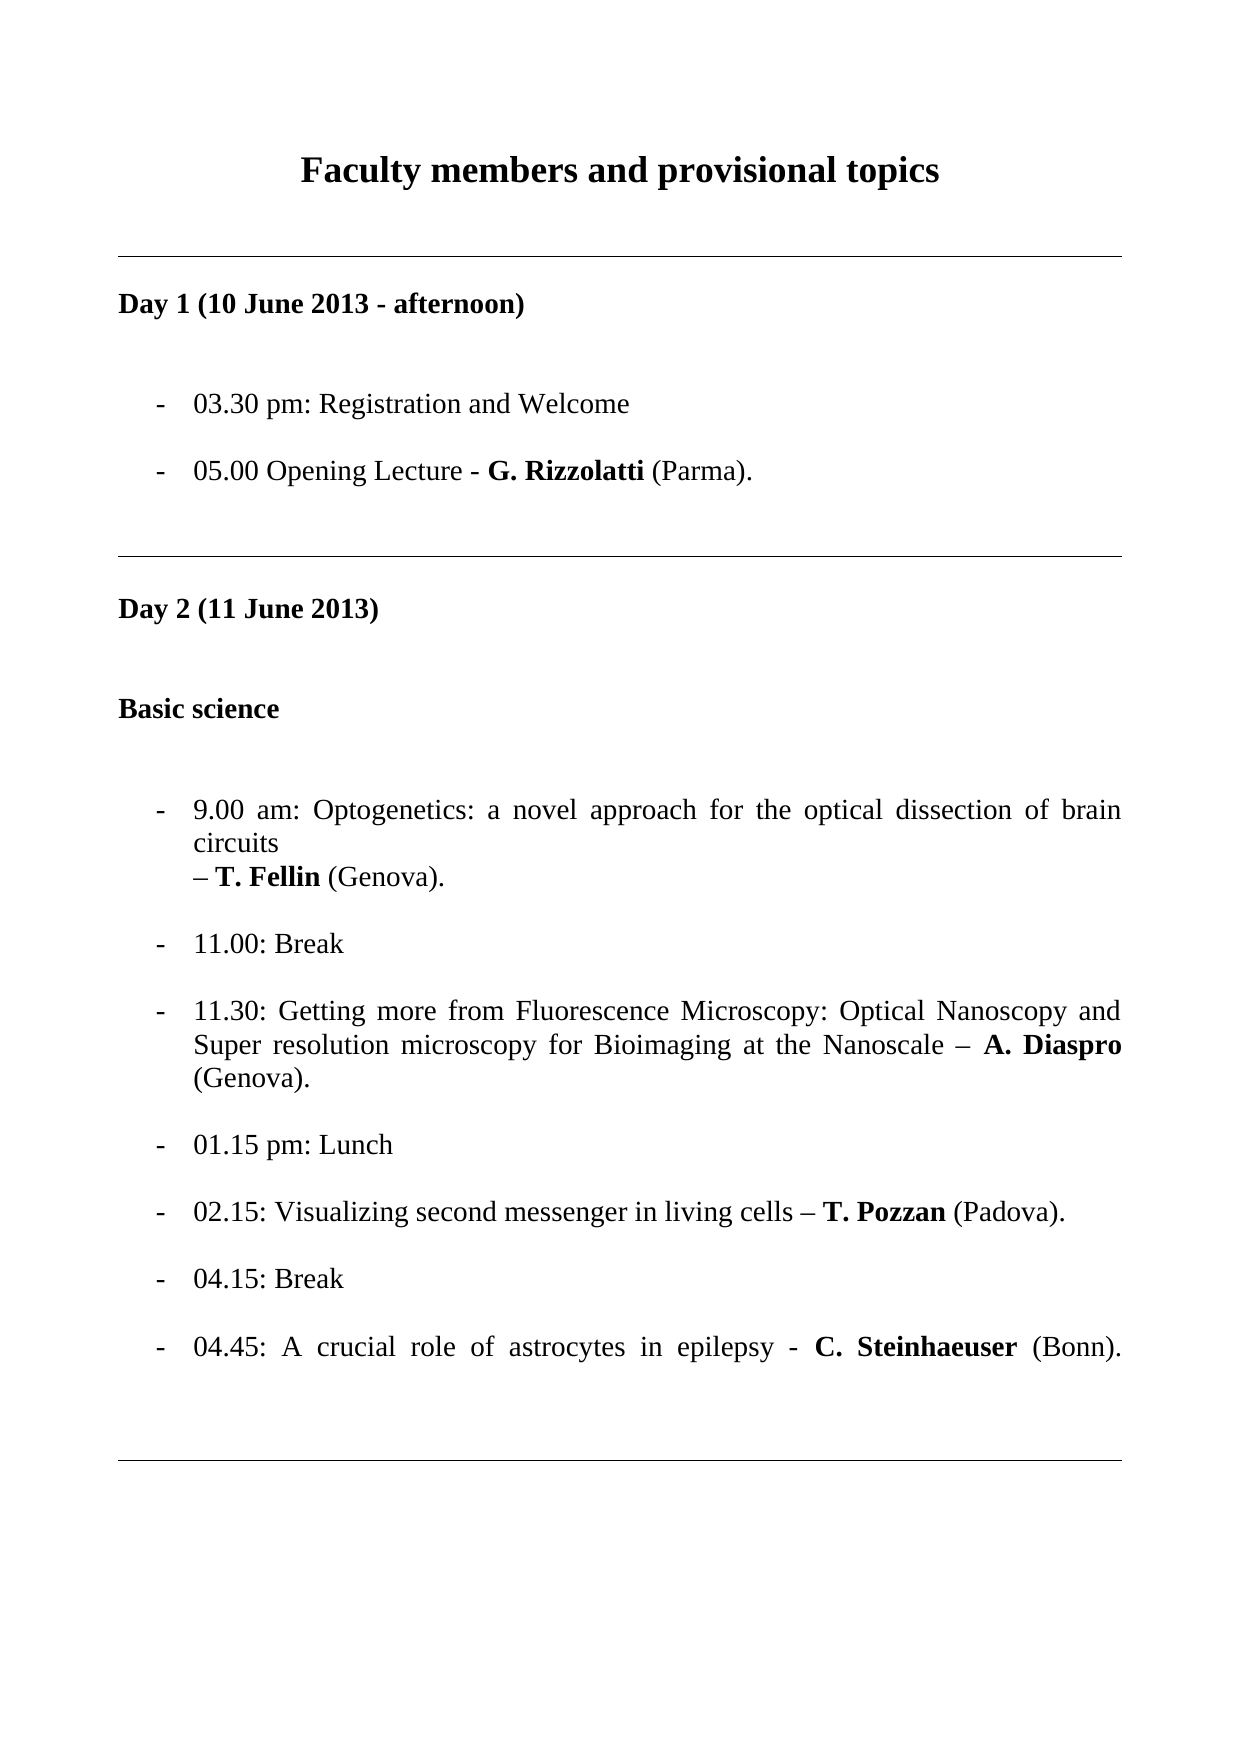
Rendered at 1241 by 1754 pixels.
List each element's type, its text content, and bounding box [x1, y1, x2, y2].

list 04.45: A crucial role of astrocytes in epilepsy - C. Steinhaeuser (Bonn). [156, 1329, 1122, 1391]
list 04.15: Break [156, 1262, 1122, 1295]
list 01.15 pm: Lunch [156, 1127, 1122, 1161]
list 02.15: Visualizing second messenger in living cells – T. Pozzan (Padova). [156, 1194, 1122, 1228]
list 9.00 am: Optogenetics: a novel approach for the optical dissection of brain circuits [156, 792, 1122, 859]
list 11.00: Break [156, 926, 1122, 960]
list 05.00 Opening Lecture - G. Rizzolatti (Parma). [156, 453, 1122, 487]
list 11.30: Getting more from Fluorescence Microscopy: Optical Nanoscopy and Super resolution microscopy for Bioimaging at the Nanoscale – A. Diaspro (Genova). [156, 993, 1122, 1094]
text Day 2 (11 June 2013) [118, 591, 1122, 624]
text Faculty members and provisional topics [118, 148, 1122, 191]
text Day 1 (10 June 2013 - afternoon) [118, 286, 1122, 319]
list – T. Fellin (Genova). [193, 859, 1122, 893]
text Basic science [118, 691, 1122, 725]
list 03.30 pm: Registration and Welcome [156, 386, 1122, 420]
